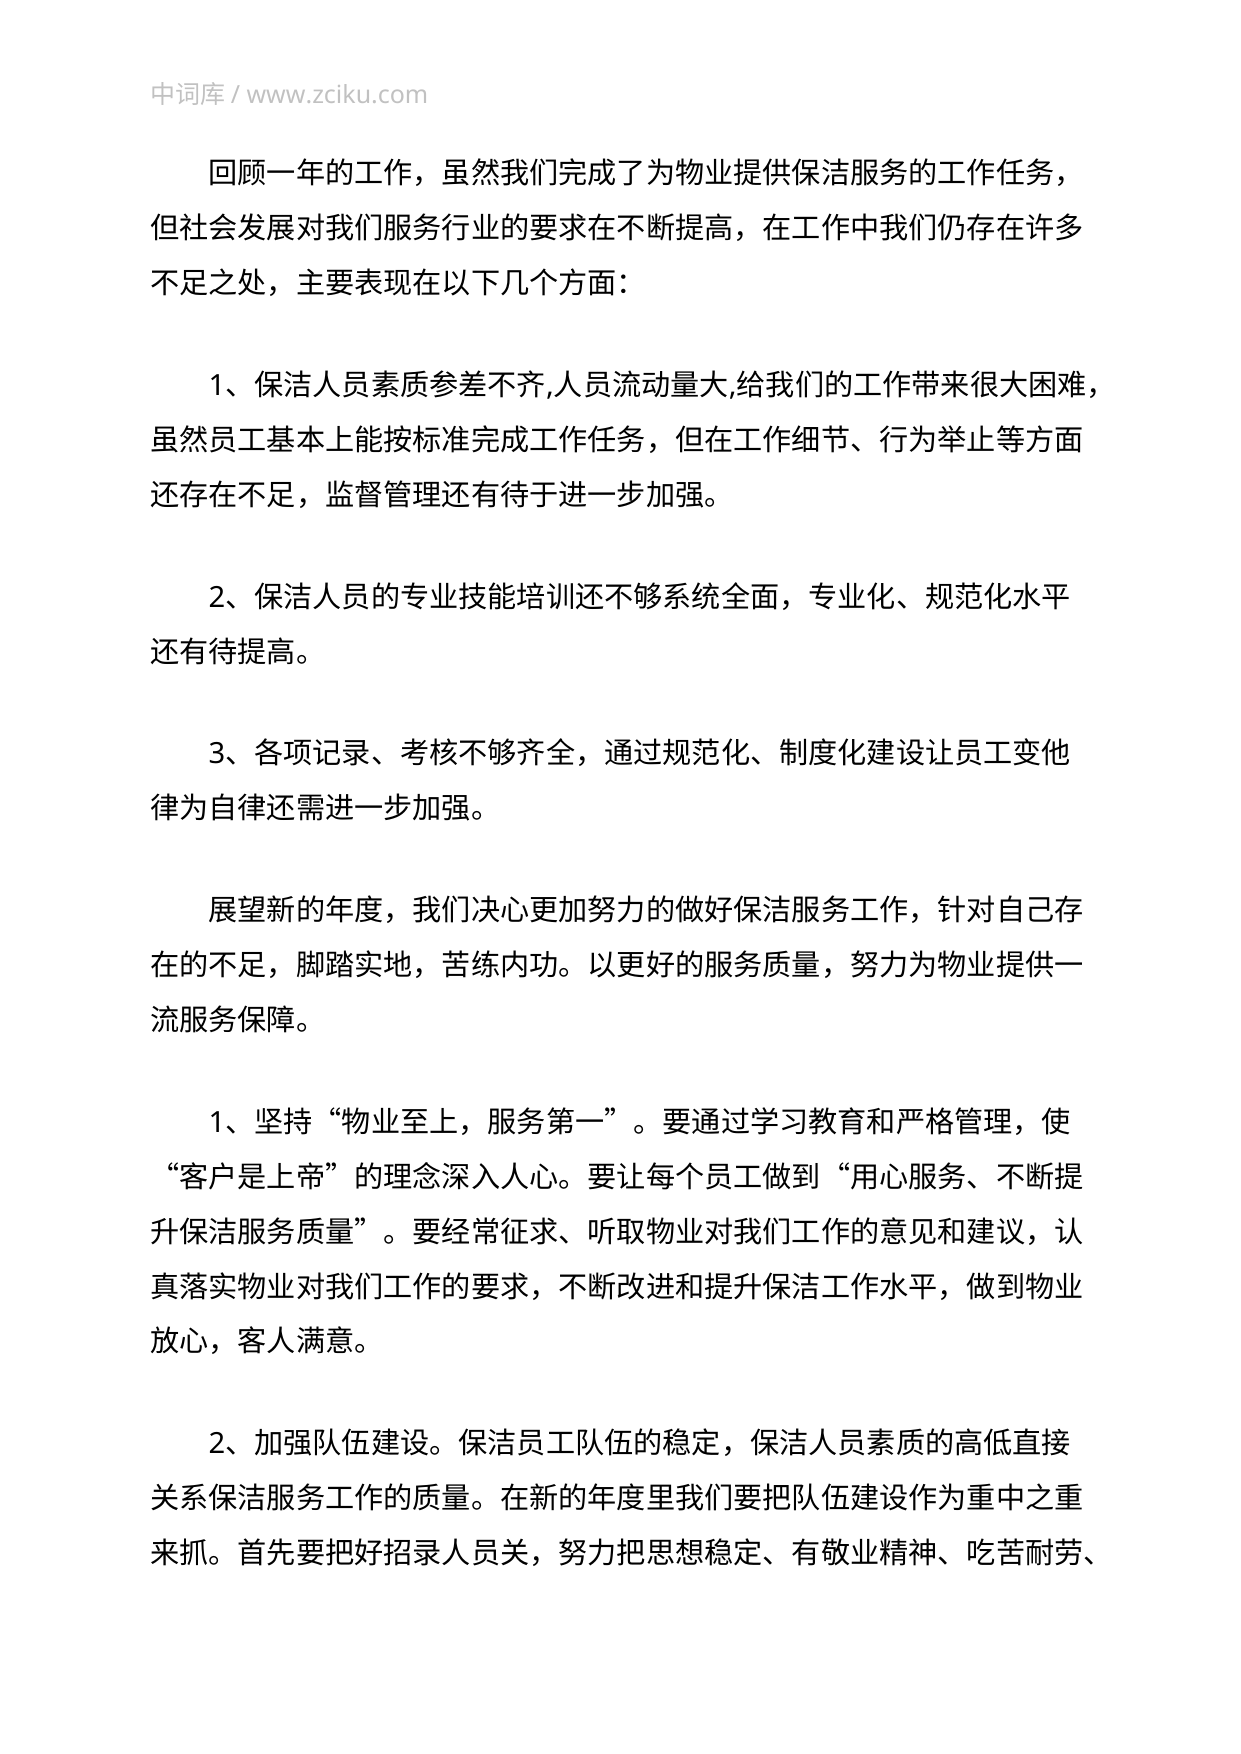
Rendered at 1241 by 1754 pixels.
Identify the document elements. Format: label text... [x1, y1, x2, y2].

text 2、保洁人员的专业技能培训还不够系统全面，专业化、规范化水平还有待提高。 [150, 573, 1090, 671]
text 1、保洁人员素质参差不齐,人员流动量大,给我们的工作带来很大困难，虽然员工基本上能按标准完成工作任务，但在工作细节、行为举止等方面还存在不足，监督管理还有待于进一步加强。 [150, 362, 1090, 514]
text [150, 1420, 1090, 1572]
text 回顾一年的工作，虽然我们完成了为物业提供保洁服务的工作任务，但社会发展对我们服务行业的要求在不断提高，在工作中我们仍存在许多不足之处，主要表现在以下几个方面： [150, 150, 1090, 302]
text 3、各项记录、考核不够齐全，通过规范化、制度化建设让员工变他律为自律还需进一步加强。 [150, 730, 1090, 827]
text 展望新的年度，我们决心更加努力的做好保洁服务工作，针对自己存在的不足，脚踏实地，苦练内功。以更好的服务质量，努力为物业提供一流服务保障。 [150, 887, 1090, 1039]
text 1、坚持“物业至上，服务第一”。要通过学习教育和严格管理，使“客户是上帝”的理念深入人心。要让每个员工做到“用心服务、不断提升保洁服务质量”。要经常征求、听取物业对我们工作的意见和建议，认真落实物业对我们工作的要求，不断改进和提升保洁工作水平，做到物业放心，客人满意。 [150, 1098, 1090, 1360]
